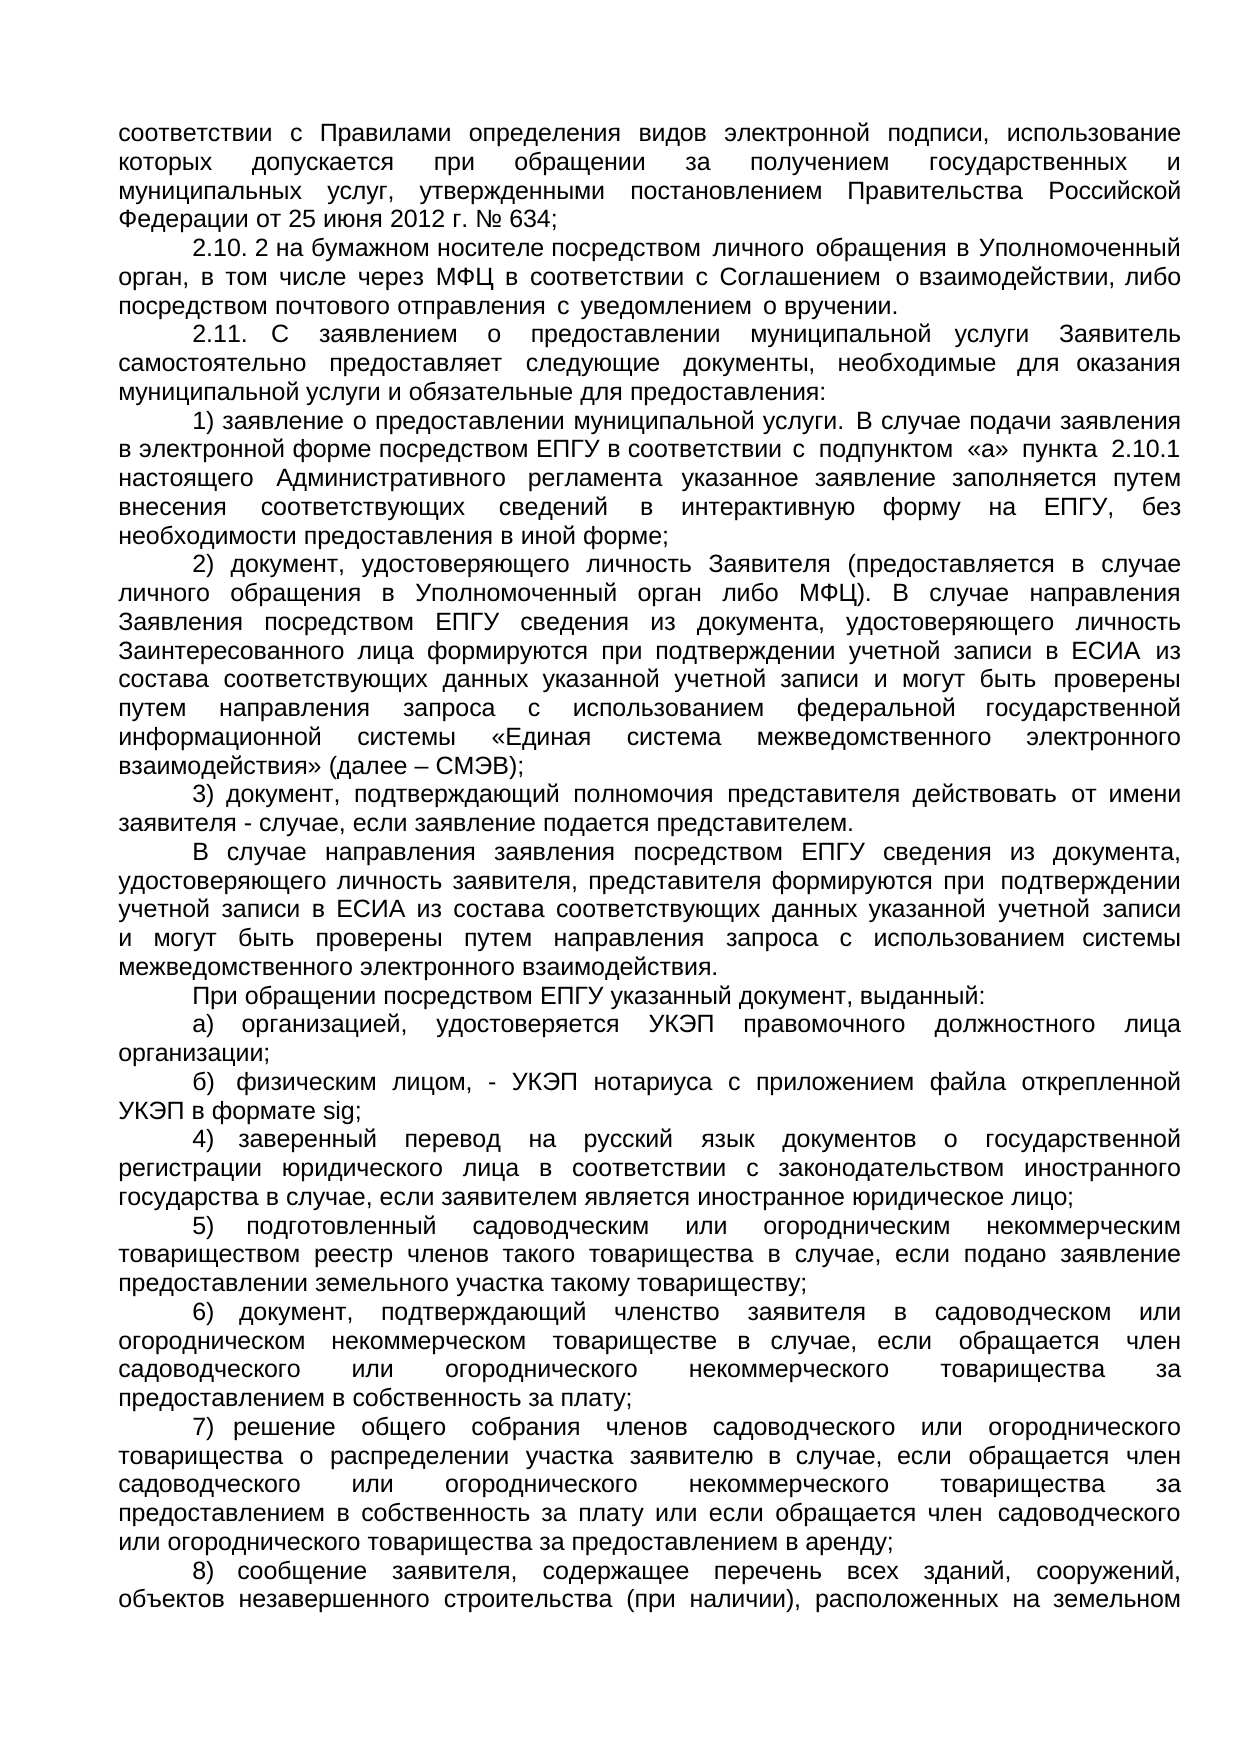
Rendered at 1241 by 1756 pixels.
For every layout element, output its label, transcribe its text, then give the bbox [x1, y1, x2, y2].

text При обращении посредством ЕПГУ указанный документ, выданный: [118, 981, 1181, 1009]
text 2.11. С заявлением о предоставлении муниципальной услуги Заявитель самостоятельно предоставляет следующие документы, необходимые для оказания муниципальной услуги и обязательные для предоставления: [118, 319, 1181, 406]
text 4) заверенный перевод на русский язык документов о государственной регистрации юридического лица в соответствии с законодательством иностранного государства в случае, если заявителем является иностранное юридическое лицо; [118, 1124, 1181, 1211]
text 2.10. 2 на бумажном носителе посредством личного обращения в Уполномоченный орган, в том числе через МФЦ в соответствии с Соглашением о взаимодействии, либо посредством почтового отправления с уведомлением о вручении. [118, 233, 1181, 319]
text а) организацией, удостоверяется УКЭП правомочного должностного лица организации; [118, 1009, 1181, 1067]
text 1) заявление о предоставлении муниципальной услуги. В случае подачи заявления в электронной форме посредством ЕПГУ в соответствии с подпунктом «а» пункта 2.10.1 настоящего Административного регламента указанное заявление заполняется путем внесения соответствующих сведений в интерактивную форму на ЕПГУ, без необходимости предоставления в иной форме; [118, 406, 1181, 549]
text 3) документ, подтверждающий полномочия представителя действовать от имени заявителя - случае, если заявление подается представителем. [118, 779, 1181, 837]
text 7) решение общего собрания членов садоводческого или огороднического товарищества о распределении участка заявителю в случае, если обращается член садоводческого или огороднического некоммерческого товарищества за предоставлением в собственность за плату или если обращается член садоводческого или огороднического товарищества за предоставлением в аренду; [118, 1412, 1181, 1556]
text 6) документ, подтверждающий членство заявителя в садоводческом или огородническом некоммерческом товариществе в случае, если обращается член садоводческого или огороднического некоммерческого товарищества за предоставлением в собственность за плату; [118, 1297, 1181, 1412]
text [118, 1556, 1181, 1613]
text В случае направления заявления посредством ЕПГУ сведения из документа, удостоверяющего личность заявителя, представителя формируются при подтверждении учетной записи в ЕСИА из состава соответствующих данных указанной учетной записи и могут быть проверены путем направления запроса с использованием системы межведомственного электронного взаимодействия. [118, 837, 1181, 981]
text б) физическим лицом, - УКЭП нотариуса с приложением файла открепленной УКЭП в формате sig; [118, 1067, 1181, 1124]
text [118, 118, 1181, 233]
text 5) подготовленный садоводческим или огородническим некоммерческим товариществом реестр членов такого товарищества в случае, если подано заявление предоставлении земельного участка такому товариществу; [118, 1211, 1181, 1297]
text 2) документ, удостоверяющего личность Заявителя (предоставляется в случае личного обращения в Уполномоченный орган либо МФЦ). В случае направления Заявления посредством ЕПГУ сведения из документа, удостоверяющего личность Заинтересованного лица формируются при подтверждении учетной записи в ЕСИА из состава соответствующих данных указанной учетной записи и могут быть проверены путем направления запроса с использованием федеральной государственной информационной системы «Единая система межведомственного электронного взаимодействия» (далее – СМЭВ); [118, 549, 1181, 779]
